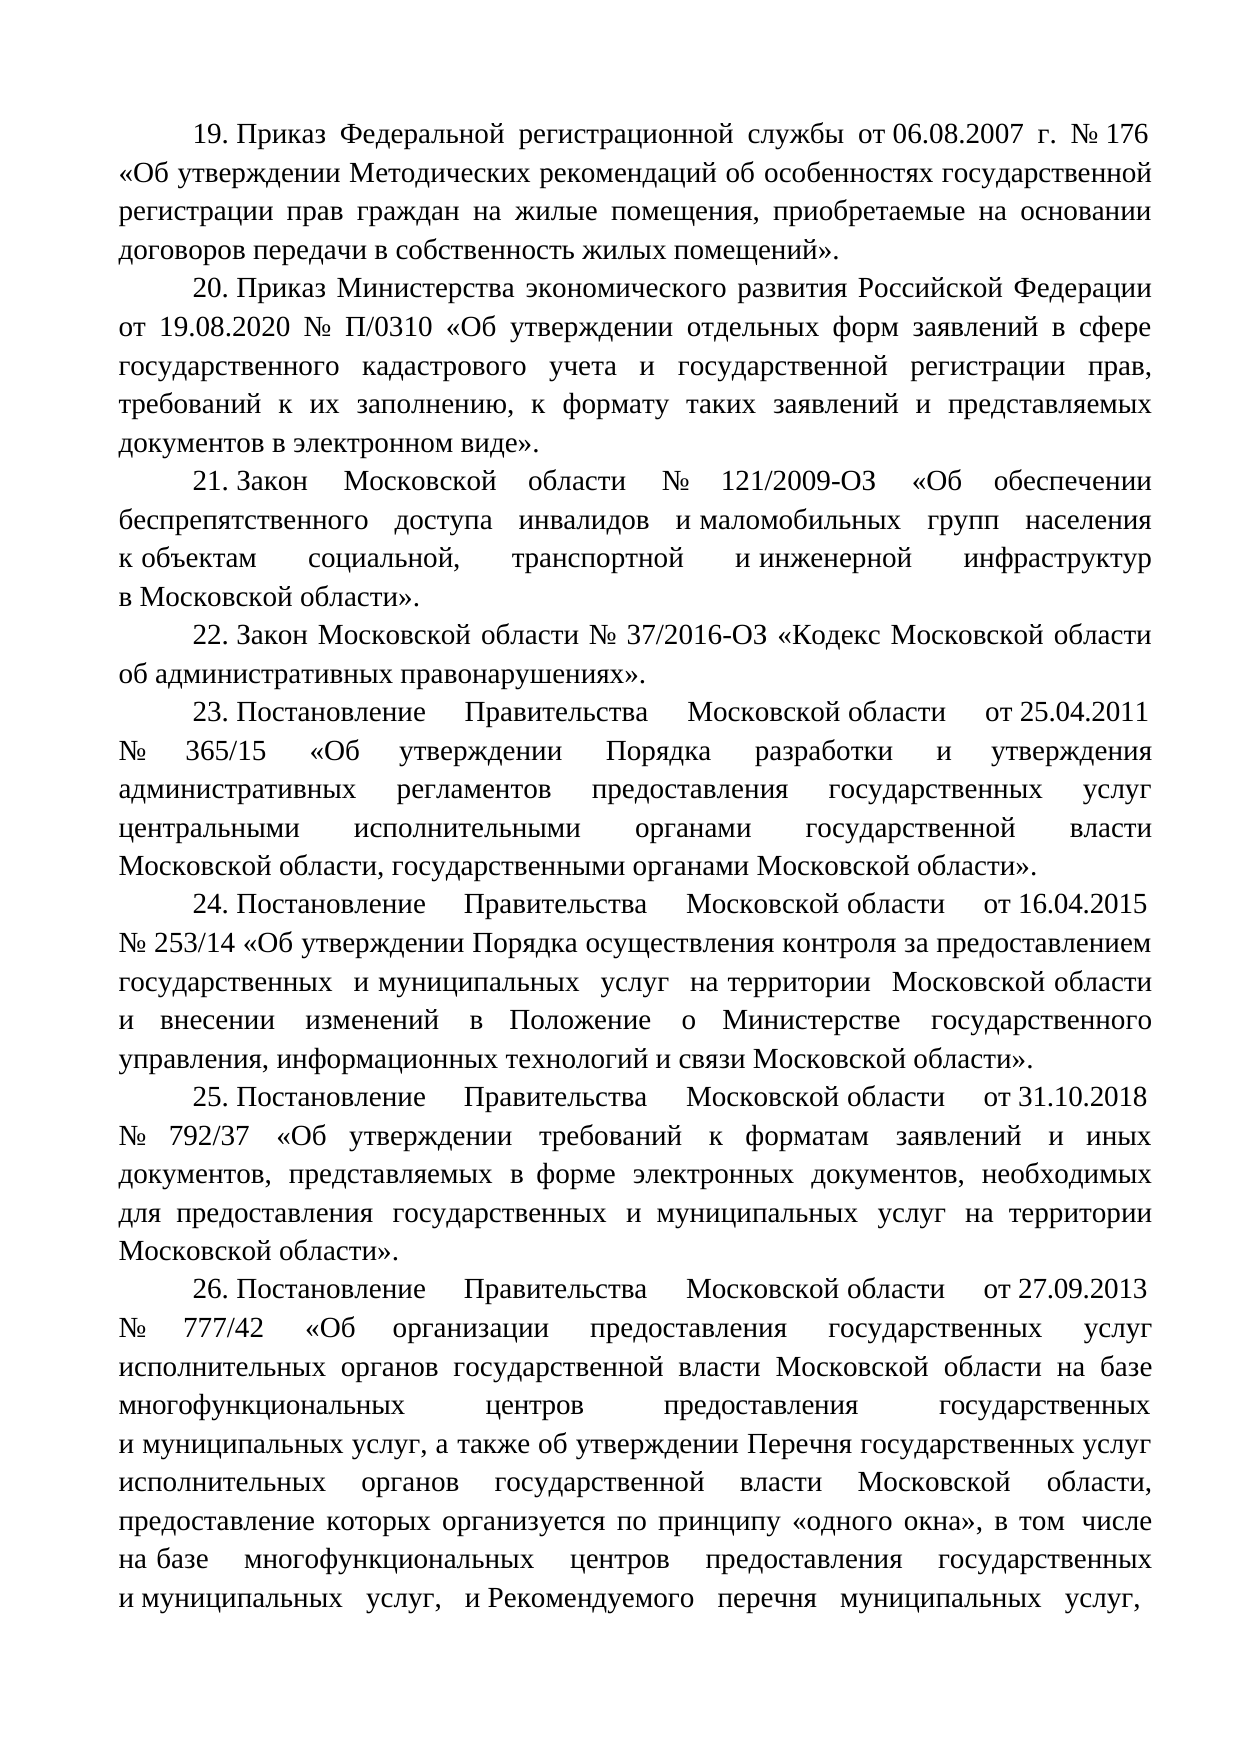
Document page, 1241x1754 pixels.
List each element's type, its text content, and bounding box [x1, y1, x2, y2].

list Приказ Федеральной регистрационной службы от 06.08.2007 г. № 176 [192, 116, 1211, 150]
list Закон Московской области № 37/2016-ОЗ «Кодекс Московской области об административных правонарушениях». [118, 617, 1152, 689]
list Закон Московской области № 121/2009-ОЗ «Об обеспечении беспрепятственного доступа инвалидов и маломобильных групп населения к объектам социальной, транспортной и инженерной инфраструктур в Московской области». [118, 463, 1152, 612]
list Постановление Правительства Московской области от 27.09.2013 [192, 1272, 1211, 1305]
text № 792/37 «Об утверждении требований к форматам заявлений и иных документов, представляемых в форме электронных документов, необходимых для предоставления государственных и муниципальных услуг на территории Московской области». [118, 1118, 1152, 1267]
list Приказ Министерства экономического развития Российской Федерации от 19.08.2020 № П/0310 «Об утверждении отдельных форм заявлений в сфере государственного кадастрового учета и государственной регистрации прав, требований к их заполнению, к формату таких заявлений и представляемых документов в электронном виде». [118, 271, 1152, 458]
text № 777/42 «Об организации предоставления государственных услуг исполнительных органов государственной власти Московской области на базе многофункциональных центров предоставления государственных и муниципальных услуг, а также об утверждении Перечня государственных услуг исполнительных органов государственной власти Московской области, предоставление которых организуется по принципу «одного окна», в том числе на базе многофункциональных центров предоставления государственных и муниципальных услуг, и Рекомендуемого перечня муниципальных услуг, [118, 1310, 1152, 1614]
text № 365/15 «Об утверждении Порядка разработки и утверждения административных регламентов предоставления государственных услуг центральными исполнительными органами государственной власти Московской области, государственными органами Московской области». [118, 733, 1152, 882]
text № 253/14 «Об утверждении Порядка осуществления контроля за предоставлением государственных и муниципальных услуг на территории Московской области и внесении изменений в Положение о Министерстве государственного управления, информационных технологий и связи Московской области». [118, 925, 1152, 1074]
list Постановление Правительства Московской области от 31.10.2018 [192, 1079, 1211, 1113]
text «Об утверждении Методических рекомендаций об особенностях государственной регистрации прав граждан на жилые помещения, приобретаемые на основании договоров передачи в собственность жилых помещений». [118, 155, 1152, 266]
list Постановление Правительства Московской области от 25.04.2011 [192, 694, 1211, 728]
list Постановление Правительства Московской области от 16.04.2015 [192, 887, 1211, 920]
